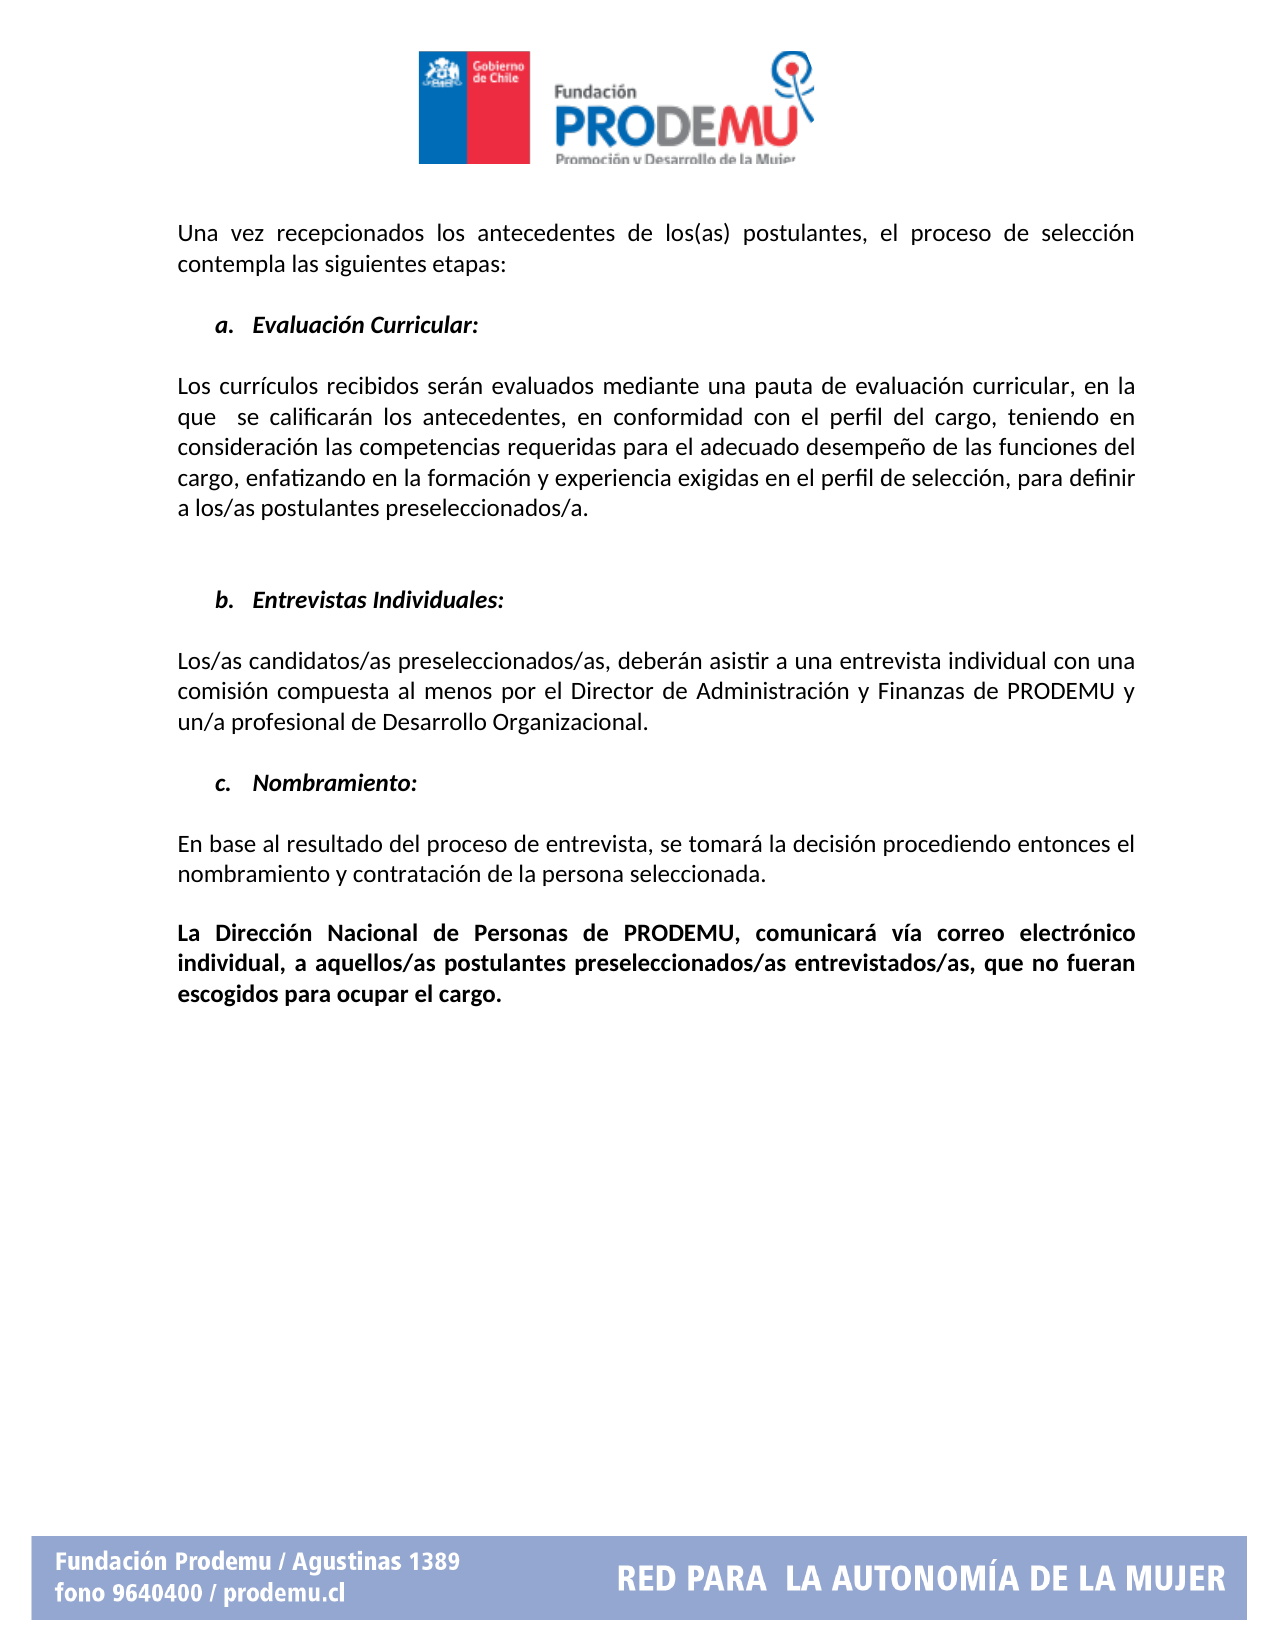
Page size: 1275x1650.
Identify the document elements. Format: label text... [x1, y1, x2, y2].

list Evaluación Curricular: [215, 309, 1137, 340]
list Nombramiento: [215, 767, 1137, 797]
picture [30, 1536, 1247, 1620]
text En base al resultado del proceso de entrevista, se tomará la decisión procediendo entonces el nombramiento y contratación de la persona seleccionada. [177, 828, 1137, 889]
text Los/as candidatos/as preseleccionados/as, deberán asistir a una entrevista individual con una comisión compuesta al menos por el Director de Administración y Finanzas de PRODEMU y un/a profesional de Desarrollo Organizacional. [177, 645, 1137, 736]
list Entrevistas Individuales: [215, 584, 1137, 614]
text La Dirección Nacional de Personas de PRODEMU, comunicará vía correo electrónico individual, a aquellos/as postulantes preseleccionados/as entrevistados/as, que no fueran escogidos para ocupar el cargo. [177, 917, 1137, 1009]
text Una vez recepcionados los antecedentes de los(as) postulantes, el proceso de selección contempla las siguientes etapas: [177, 218, 1137, 279]
text Los currículos recibidos serán evaluados mediante una pauta de evaluación curricular, en la que se calificarán los antecedentes, en conformidad con el perfil del cargo, teniendo en consideración las competencias requeridas para el adecuado desempeño de las funciones del cargo, enfatizando en la formación y experiencia exigidas en el perfil de selección, para definir a los/as postulantes preseleccionados/a. [177, 370, 1137, 523]
